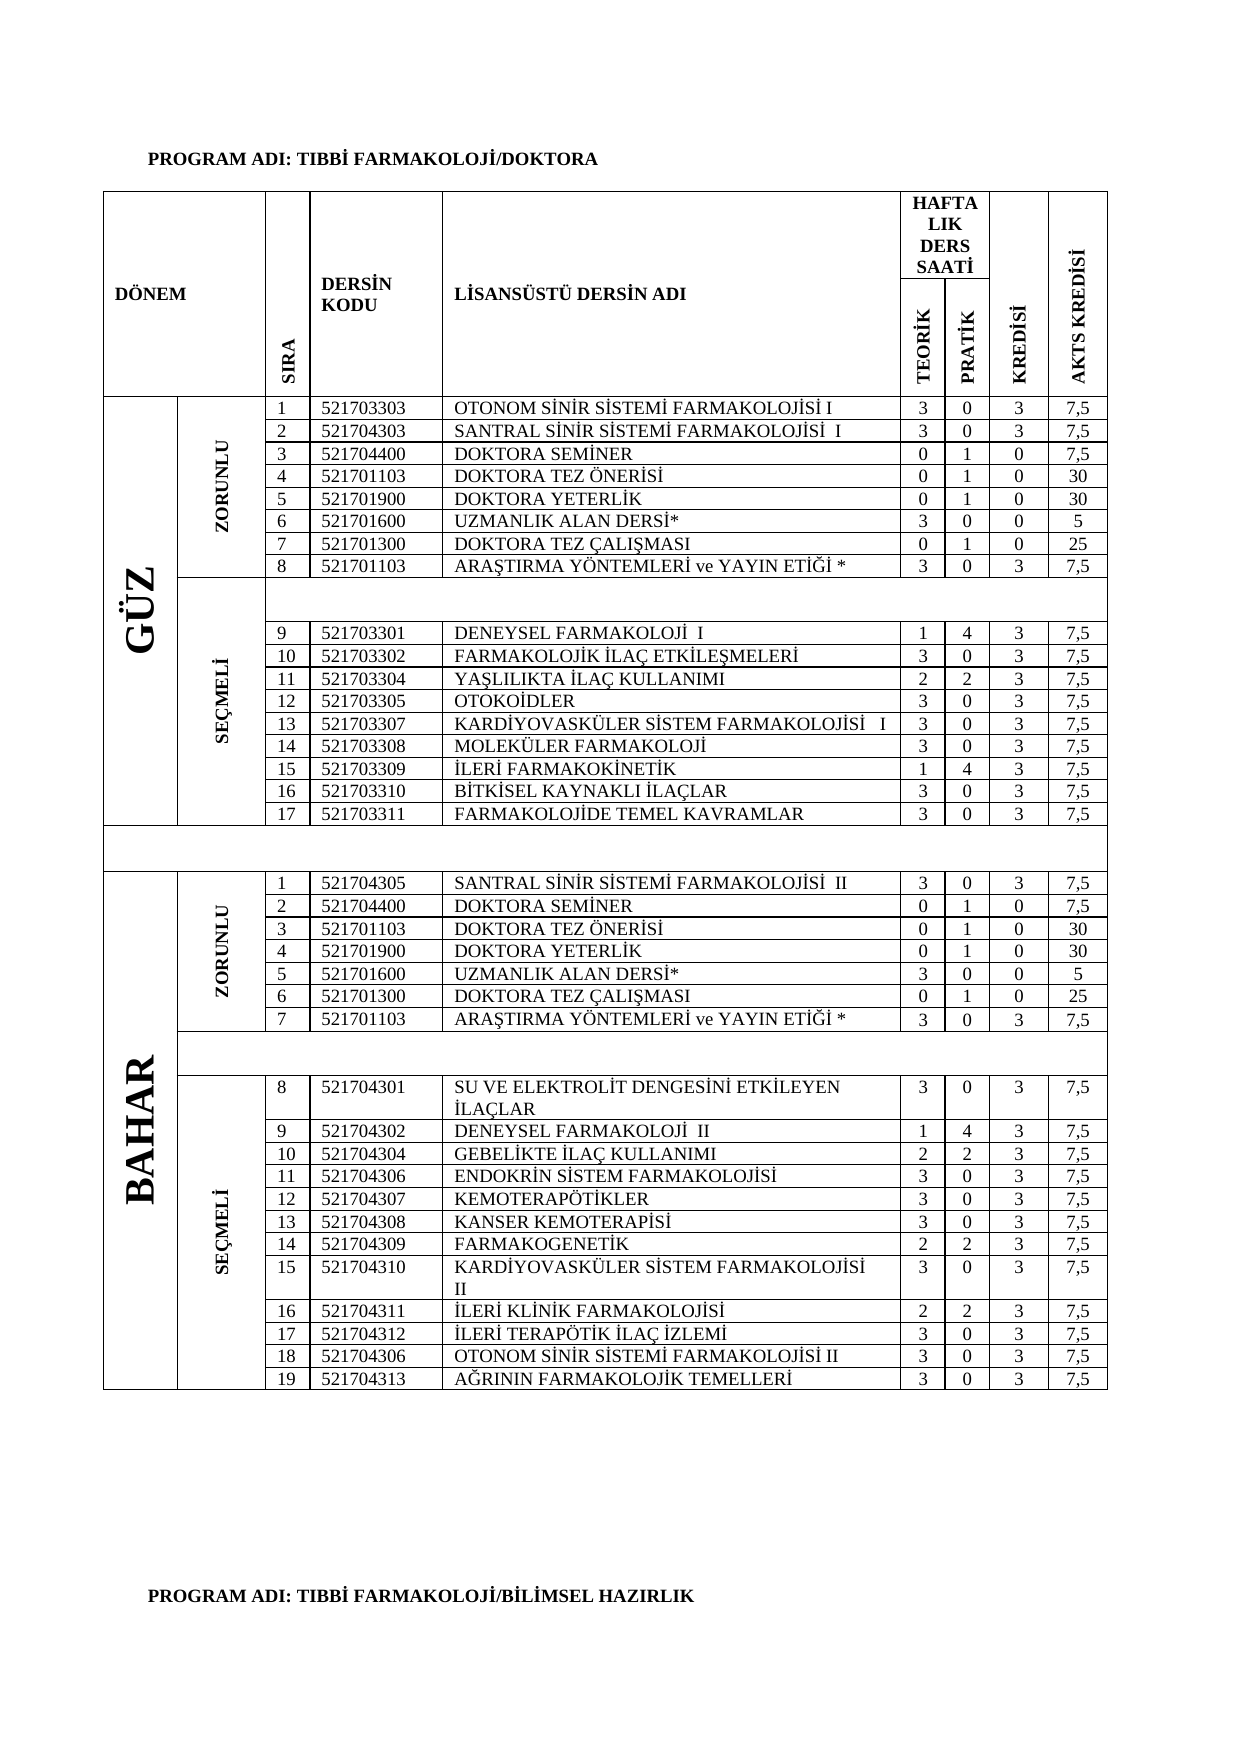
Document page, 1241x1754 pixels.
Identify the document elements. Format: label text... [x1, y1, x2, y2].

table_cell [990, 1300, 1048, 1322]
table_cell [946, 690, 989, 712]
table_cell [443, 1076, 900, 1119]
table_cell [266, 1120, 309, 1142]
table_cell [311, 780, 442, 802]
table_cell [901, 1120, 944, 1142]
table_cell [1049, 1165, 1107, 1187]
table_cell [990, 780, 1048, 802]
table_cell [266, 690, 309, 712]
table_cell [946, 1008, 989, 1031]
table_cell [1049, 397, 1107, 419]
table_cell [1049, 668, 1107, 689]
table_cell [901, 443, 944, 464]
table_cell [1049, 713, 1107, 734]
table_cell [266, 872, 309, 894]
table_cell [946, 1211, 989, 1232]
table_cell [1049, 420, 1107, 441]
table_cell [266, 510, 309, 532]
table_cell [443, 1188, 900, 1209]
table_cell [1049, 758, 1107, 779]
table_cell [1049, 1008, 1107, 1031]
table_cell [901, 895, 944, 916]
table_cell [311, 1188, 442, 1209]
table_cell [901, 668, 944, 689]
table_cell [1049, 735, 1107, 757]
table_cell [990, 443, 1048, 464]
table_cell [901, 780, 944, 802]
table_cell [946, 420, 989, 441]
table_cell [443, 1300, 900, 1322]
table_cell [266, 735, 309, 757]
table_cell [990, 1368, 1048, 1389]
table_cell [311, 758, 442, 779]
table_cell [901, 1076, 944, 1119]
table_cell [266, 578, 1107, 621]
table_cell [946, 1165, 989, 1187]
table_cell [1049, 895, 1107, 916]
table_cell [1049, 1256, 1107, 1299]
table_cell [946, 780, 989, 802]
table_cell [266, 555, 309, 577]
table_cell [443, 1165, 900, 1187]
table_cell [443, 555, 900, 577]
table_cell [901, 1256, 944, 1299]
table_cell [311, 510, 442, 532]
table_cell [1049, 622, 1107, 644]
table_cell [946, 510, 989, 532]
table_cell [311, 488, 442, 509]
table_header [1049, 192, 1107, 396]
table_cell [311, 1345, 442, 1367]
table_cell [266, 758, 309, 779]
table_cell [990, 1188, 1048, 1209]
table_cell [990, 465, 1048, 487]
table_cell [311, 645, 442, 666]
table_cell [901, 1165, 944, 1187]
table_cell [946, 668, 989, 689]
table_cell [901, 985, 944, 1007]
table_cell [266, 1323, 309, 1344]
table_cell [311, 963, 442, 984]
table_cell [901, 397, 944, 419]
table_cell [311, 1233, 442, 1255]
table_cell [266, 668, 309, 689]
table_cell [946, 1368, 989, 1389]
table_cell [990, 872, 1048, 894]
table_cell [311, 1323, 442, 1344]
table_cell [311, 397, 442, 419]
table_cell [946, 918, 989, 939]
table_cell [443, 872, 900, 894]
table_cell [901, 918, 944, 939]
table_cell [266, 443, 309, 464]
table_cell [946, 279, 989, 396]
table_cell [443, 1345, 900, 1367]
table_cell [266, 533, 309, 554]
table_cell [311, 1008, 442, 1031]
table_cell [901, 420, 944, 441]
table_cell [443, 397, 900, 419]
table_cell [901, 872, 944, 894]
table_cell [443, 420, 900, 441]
text PROGRAM ADI: TIBBİ FARMAKOLOJİ/DOKTORA [148, 148, 1093, 169]
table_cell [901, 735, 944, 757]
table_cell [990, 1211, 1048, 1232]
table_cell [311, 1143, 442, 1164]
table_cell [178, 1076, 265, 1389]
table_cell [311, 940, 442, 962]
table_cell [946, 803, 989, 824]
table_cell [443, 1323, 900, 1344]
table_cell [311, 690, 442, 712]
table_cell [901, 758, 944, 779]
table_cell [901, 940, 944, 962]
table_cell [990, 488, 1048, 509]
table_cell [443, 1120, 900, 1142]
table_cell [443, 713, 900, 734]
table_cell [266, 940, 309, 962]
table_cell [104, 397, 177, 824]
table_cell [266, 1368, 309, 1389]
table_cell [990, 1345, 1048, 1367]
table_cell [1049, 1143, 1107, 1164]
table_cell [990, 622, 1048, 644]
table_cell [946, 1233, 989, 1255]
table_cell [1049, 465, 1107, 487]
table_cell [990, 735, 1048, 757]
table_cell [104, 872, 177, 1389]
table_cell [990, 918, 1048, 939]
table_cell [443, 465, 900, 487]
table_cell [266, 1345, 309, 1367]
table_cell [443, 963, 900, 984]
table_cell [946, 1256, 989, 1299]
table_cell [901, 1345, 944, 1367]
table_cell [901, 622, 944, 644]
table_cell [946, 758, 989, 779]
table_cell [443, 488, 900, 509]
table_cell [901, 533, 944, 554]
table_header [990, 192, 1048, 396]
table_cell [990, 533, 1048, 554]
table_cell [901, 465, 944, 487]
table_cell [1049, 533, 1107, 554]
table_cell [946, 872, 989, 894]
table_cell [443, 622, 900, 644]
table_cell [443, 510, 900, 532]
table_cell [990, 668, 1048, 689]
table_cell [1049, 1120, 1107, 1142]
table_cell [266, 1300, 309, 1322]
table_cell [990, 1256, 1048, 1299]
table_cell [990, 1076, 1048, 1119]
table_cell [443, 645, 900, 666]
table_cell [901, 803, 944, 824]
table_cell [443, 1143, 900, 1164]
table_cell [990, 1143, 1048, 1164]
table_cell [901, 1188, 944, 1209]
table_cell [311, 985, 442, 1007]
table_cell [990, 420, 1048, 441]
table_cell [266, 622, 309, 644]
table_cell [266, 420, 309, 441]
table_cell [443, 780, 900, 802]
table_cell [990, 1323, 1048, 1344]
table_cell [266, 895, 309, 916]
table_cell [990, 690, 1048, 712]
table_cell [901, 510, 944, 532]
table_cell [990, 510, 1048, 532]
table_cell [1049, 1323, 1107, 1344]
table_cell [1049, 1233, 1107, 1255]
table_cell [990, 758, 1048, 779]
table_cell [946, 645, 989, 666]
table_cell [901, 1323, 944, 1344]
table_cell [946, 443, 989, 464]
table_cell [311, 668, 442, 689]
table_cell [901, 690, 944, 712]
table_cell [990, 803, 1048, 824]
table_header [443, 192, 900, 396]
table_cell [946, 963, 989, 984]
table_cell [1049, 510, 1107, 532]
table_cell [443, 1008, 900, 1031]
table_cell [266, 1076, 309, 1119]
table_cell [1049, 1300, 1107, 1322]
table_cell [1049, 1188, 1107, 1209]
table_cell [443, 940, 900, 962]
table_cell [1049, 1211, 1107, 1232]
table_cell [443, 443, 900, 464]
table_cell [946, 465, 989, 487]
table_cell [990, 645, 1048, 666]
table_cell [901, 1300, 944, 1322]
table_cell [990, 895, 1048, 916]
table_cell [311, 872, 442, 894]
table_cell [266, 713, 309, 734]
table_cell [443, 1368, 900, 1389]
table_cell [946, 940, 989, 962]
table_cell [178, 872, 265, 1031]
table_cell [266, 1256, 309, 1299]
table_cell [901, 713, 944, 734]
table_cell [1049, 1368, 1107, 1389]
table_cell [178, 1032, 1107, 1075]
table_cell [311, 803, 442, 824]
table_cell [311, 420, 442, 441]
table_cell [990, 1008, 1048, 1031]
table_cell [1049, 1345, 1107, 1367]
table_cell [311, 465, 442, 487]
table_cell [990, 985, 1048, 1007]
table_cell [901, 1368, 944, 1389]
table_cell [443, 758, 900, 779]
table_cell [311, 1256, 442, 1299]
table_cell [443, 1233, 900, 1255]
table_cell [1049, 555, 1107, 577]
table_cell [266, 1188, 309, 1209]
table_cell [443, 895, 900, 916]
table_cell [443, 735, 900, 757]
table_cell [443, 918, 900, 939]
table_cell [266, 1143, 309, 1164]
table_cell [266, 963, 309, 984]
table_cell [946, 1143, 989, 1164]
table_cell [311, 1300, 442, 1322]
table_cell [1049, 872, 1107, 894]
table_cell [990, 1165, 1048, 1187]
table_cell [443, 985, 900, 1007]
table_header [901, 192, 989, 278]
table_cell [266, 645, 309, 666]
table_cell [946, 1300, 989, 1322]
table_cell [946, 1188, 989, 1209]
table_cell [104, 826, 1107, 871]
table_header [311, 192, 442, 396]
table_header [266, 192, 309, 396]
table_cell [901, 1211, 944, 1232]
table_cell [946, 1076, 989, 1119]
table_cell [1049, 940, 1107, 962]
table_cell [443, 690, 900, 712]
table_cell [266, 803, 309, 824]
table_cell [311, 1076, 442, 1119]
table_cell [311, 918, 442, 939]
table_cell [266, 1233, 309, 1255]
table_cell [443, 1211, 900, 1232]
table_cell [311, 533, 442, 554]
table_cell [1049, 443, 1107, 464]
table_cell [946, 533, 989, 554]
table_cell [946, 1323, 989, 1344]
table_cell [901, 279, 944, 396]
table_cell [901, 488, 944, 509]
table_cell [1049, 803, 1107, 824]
text PROGRAM ADI: TIBBİ FARMAKOLOJİ/BİLİMSEL HAZIRLIK [148, 1584, 1093, 1606]
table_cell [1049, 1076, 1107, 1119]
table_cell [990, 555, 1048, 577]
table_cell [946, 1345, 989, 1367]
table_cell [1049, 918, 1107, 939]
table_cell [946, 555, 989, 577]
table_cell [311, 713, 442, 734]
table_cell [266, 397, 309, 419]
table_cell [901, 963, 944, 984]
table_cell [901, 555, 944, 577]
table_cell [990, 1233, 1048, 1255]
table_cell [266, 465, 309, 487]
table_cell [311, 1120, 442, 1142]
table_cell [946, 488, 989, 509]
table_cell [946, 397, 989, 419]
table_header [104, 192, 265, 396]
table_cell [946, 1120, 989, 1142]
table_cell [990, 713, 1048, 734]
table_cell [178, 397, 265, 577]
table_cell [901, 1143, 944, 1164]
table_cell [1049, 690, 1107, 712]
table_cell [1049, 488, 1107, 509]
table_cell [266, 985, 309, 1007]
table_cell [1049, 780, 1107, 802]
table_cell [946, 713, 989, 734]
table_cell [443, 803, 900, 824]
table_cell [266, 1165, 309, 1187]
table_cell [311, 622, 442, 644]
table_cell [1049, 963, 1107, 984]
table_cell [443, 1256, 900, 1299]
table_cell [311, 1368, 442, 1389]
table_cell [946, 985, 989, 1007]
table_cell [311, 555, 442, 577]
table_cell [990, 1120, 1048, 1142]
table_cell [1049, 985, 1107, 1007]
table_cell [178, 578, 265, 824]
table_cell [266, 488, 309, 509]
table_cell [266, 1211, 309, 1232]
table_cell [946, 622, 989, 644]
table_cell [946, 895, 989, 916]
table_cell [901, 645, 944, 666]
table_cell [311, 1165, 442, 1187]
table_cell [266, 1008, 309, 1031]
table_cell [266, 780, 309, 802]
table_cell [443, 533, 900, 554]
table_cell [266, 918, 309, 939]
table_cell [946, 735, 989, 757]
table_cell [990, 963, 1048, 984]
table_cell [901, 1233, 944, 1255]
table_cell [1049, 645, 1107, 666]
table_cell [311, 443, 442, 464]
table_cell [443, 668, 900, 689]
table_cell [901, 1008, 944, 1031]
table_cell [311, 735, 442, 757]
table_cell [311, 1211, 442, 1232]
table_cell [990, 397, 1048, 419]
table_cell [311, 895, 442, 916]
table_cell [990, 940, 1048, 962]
